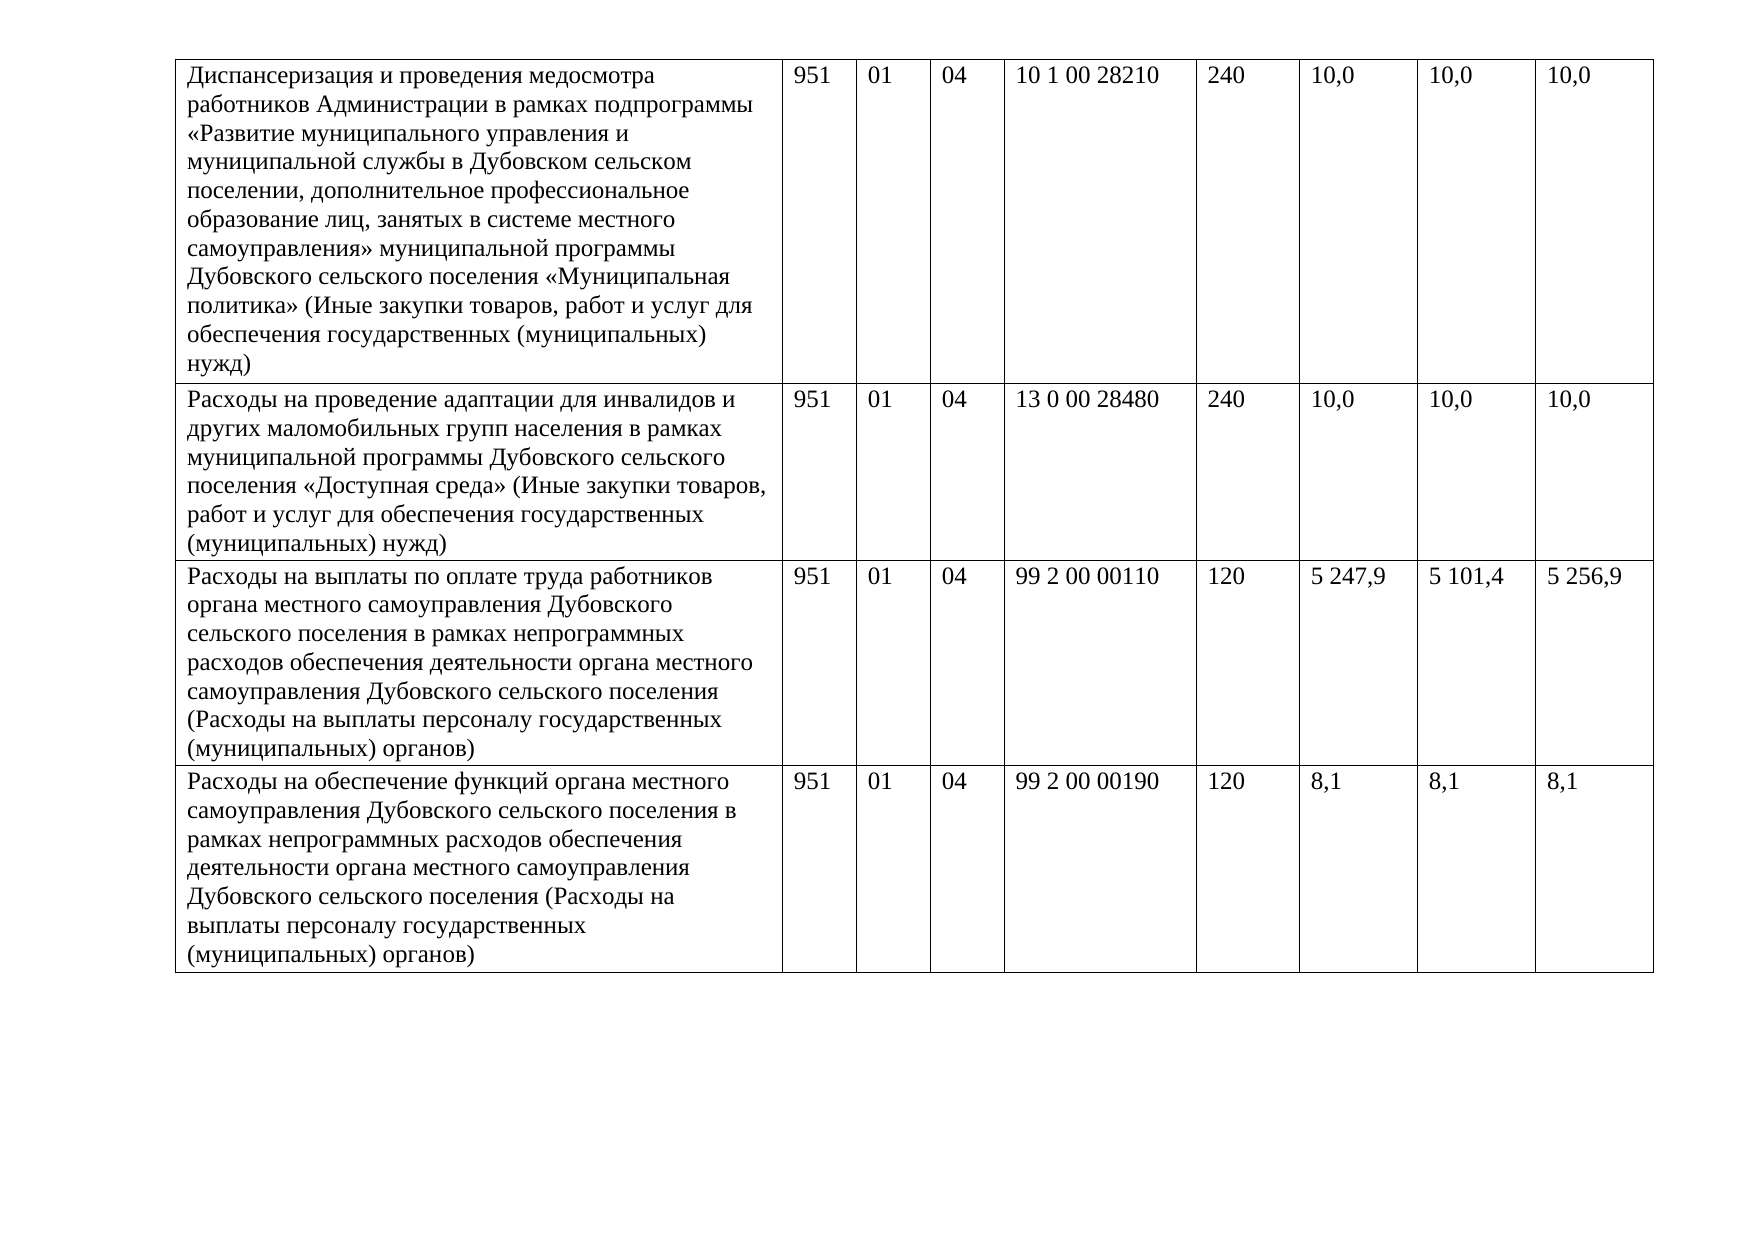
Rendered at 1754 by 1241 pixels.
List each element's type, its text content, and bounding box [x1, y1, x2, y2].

table_cell 951 [783, 384, 856, 560]
table_cell 240 [1197, 60, 1299, 383]
table_cell 04 [931, 60, 1004, 383]
table_cell 99 2 00 00190 [1005, 766, 1196, 972]
table_cell 01 [857, 384, 930, 560]
table_cell 10,0 [1536, 384, 1653, 560]
table_cell 8,1 [1418, 766, 1535, 972]
table_cell 5 256,9 [1536, 561, 1653, 765]
table_cell 04 [931, 766, 1004, 972]
table_cell 13 0 00 28480 [1005, 384, 1196, 560]
table_cell 120 [1197, 561, 1299, 765]
table_cell 04 [931, 384, 1004, 560]
table_cell 951 [783, 766, 856, 972]
table_cell 01 [857, 561, 930, 765]
table_cell 10,0 [1418, 384, 1535, 560]
table_cell Расходы на проведение адаптации для инвалидов и других маломобильных групп населения в рамках муниципальной программы Дубовского сельского поселения «Доступная среда» (Иные закупки товаров, работ и услуг для обеспечения государственных (муниципальных) нужд) [176, 384, 782, 560]
table_cell 8,1 [1536, 766, 1653, 972]
table_cell Диспансеризация и проведения медосмотра работников Администрации в рамках подпрограммы «Развитие муниципального управления и муниципальной службы в Дубовском сельском поселении, дополнительное профессиональное образование лиц, занятых в системе местного самоуправления» муниципальной программы Дубовского сельского поселения «Муниципальная политика» (Иные закупки товаров, работ и услуг для обеспечения государственных (муниципальных) нужд) [176, 60, 782, 383]
table_cell 10 1 00 28210 [1005, 60, 1196, 383]
table_cell Расходы на обеспечение функций органа местного самоуправления Дубовского сельского поселения в рамках непрограммных расходов обеспечения деятельности органа местного самоуправления Дубовского сельского поселения (Расходы на выплаты персоналу государственных (муниципальных) органов) [176, 766, 782, 972]
table_cell 240 [1197, 384, 1299, 560]
table_cell 10,0 [1536, 60, 1653, 383]
table_cell 951 [783, 561, 856, 765]
table_cell 10,0 [1418, 60, 1535, 383]
table_cell 99 2 00 00110 [1005, 561, 1196, 765]
table_cell 10,0 [1300, 384, 1417, 560]
table_cell 01 [857, 766, 930, 972]
table_cell 5 101,4 [1418, 561, 1535, 765]
table_cell 01 [857, 60, 930, 383]
table_cell Расходы на выплаты по оплате труда работников органа местного самоуправления Дубовского сельского поселения в рамках непрограммных расходов обеспечения деятельности органа местного самоуправления Дубовского сельского поселения (Расходы на выплаты персоналу государственных (муниципальных) органов) [176, 561, 782, 765]
table_cell 951 [783, 60, 856, 383]
table_cell 5 247,9 [1300, 561, 1417, 765]
table_cell 10,0 [1300, 60, 1417, 383]
table_cell 8,1 [1300, 766, 1417, 972]
table_cell 120 [1197, 766, 1299, 972]
table_cell 04 [931, 561, 1004, 765]
